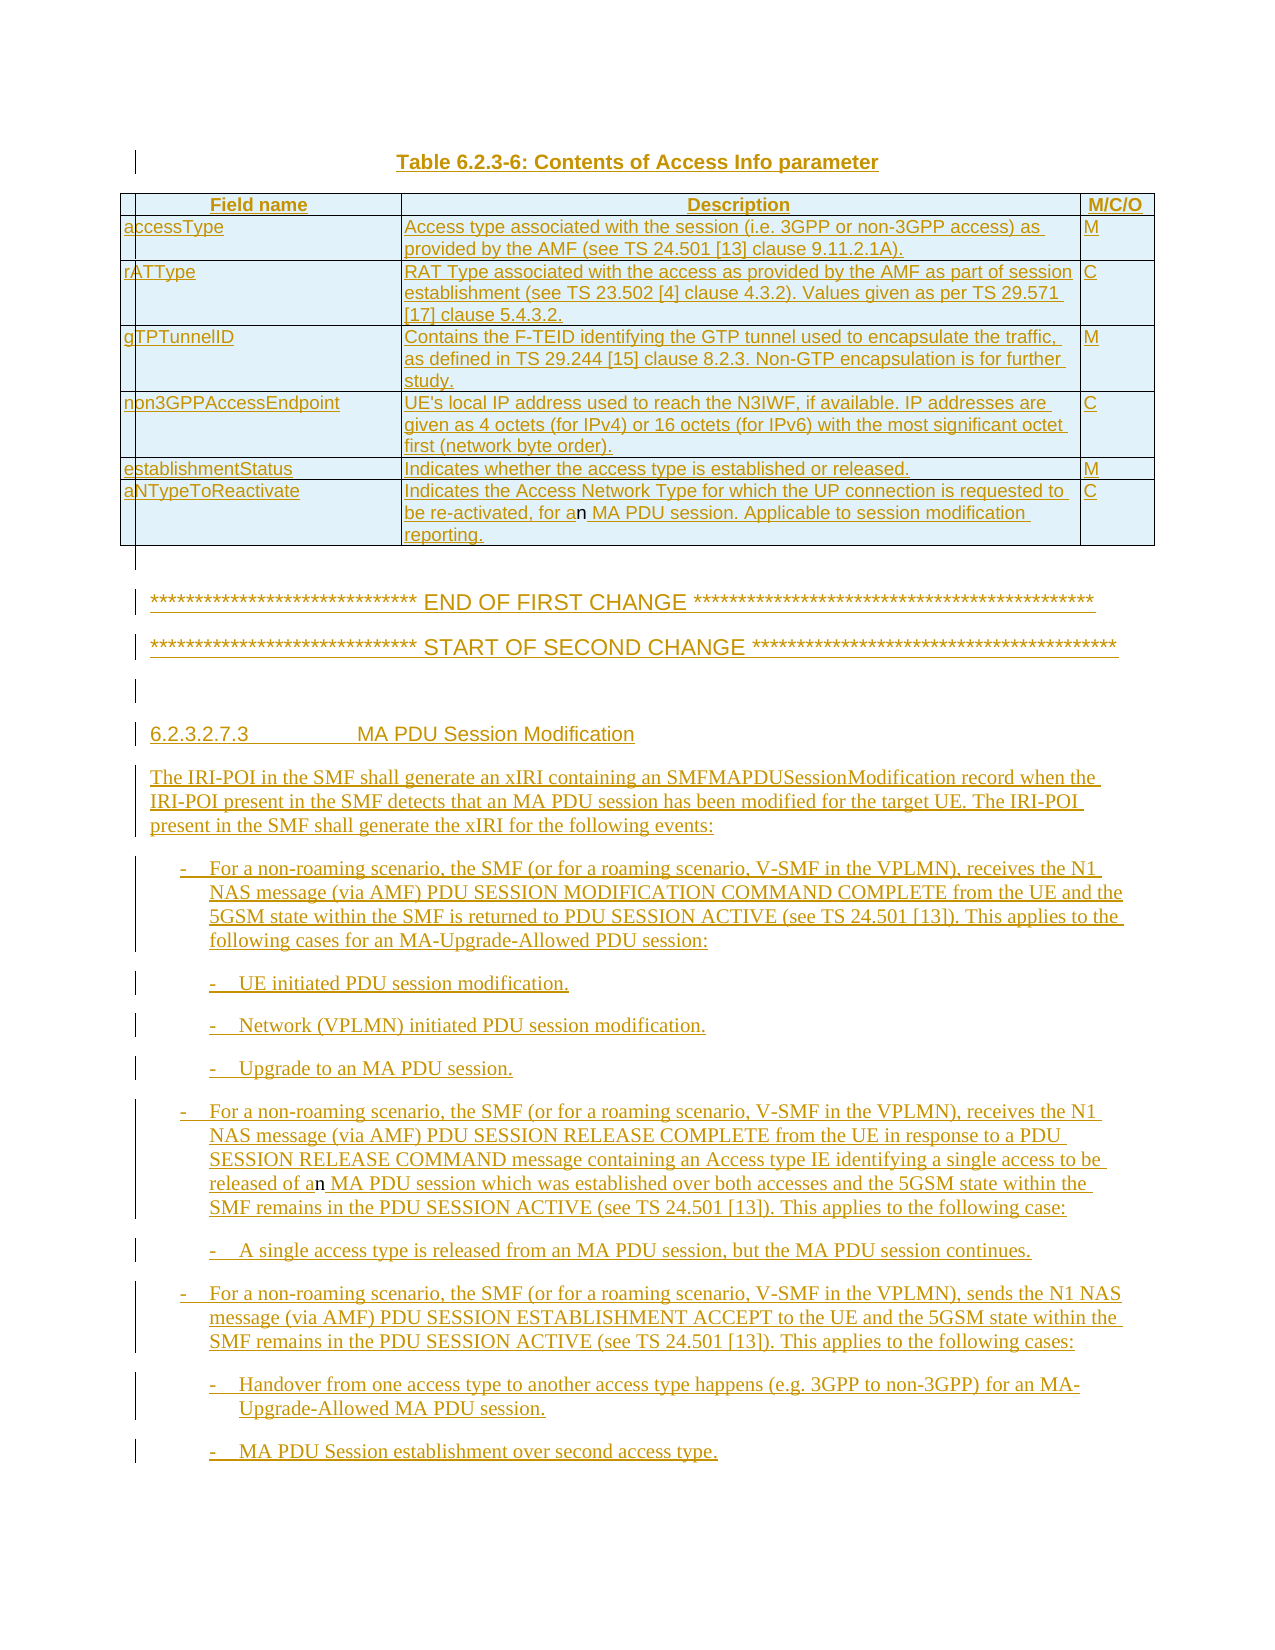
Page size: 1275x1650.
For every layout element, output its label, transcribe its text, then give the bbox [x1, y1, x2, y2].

text n [179, 1099, 1125, 1219]
